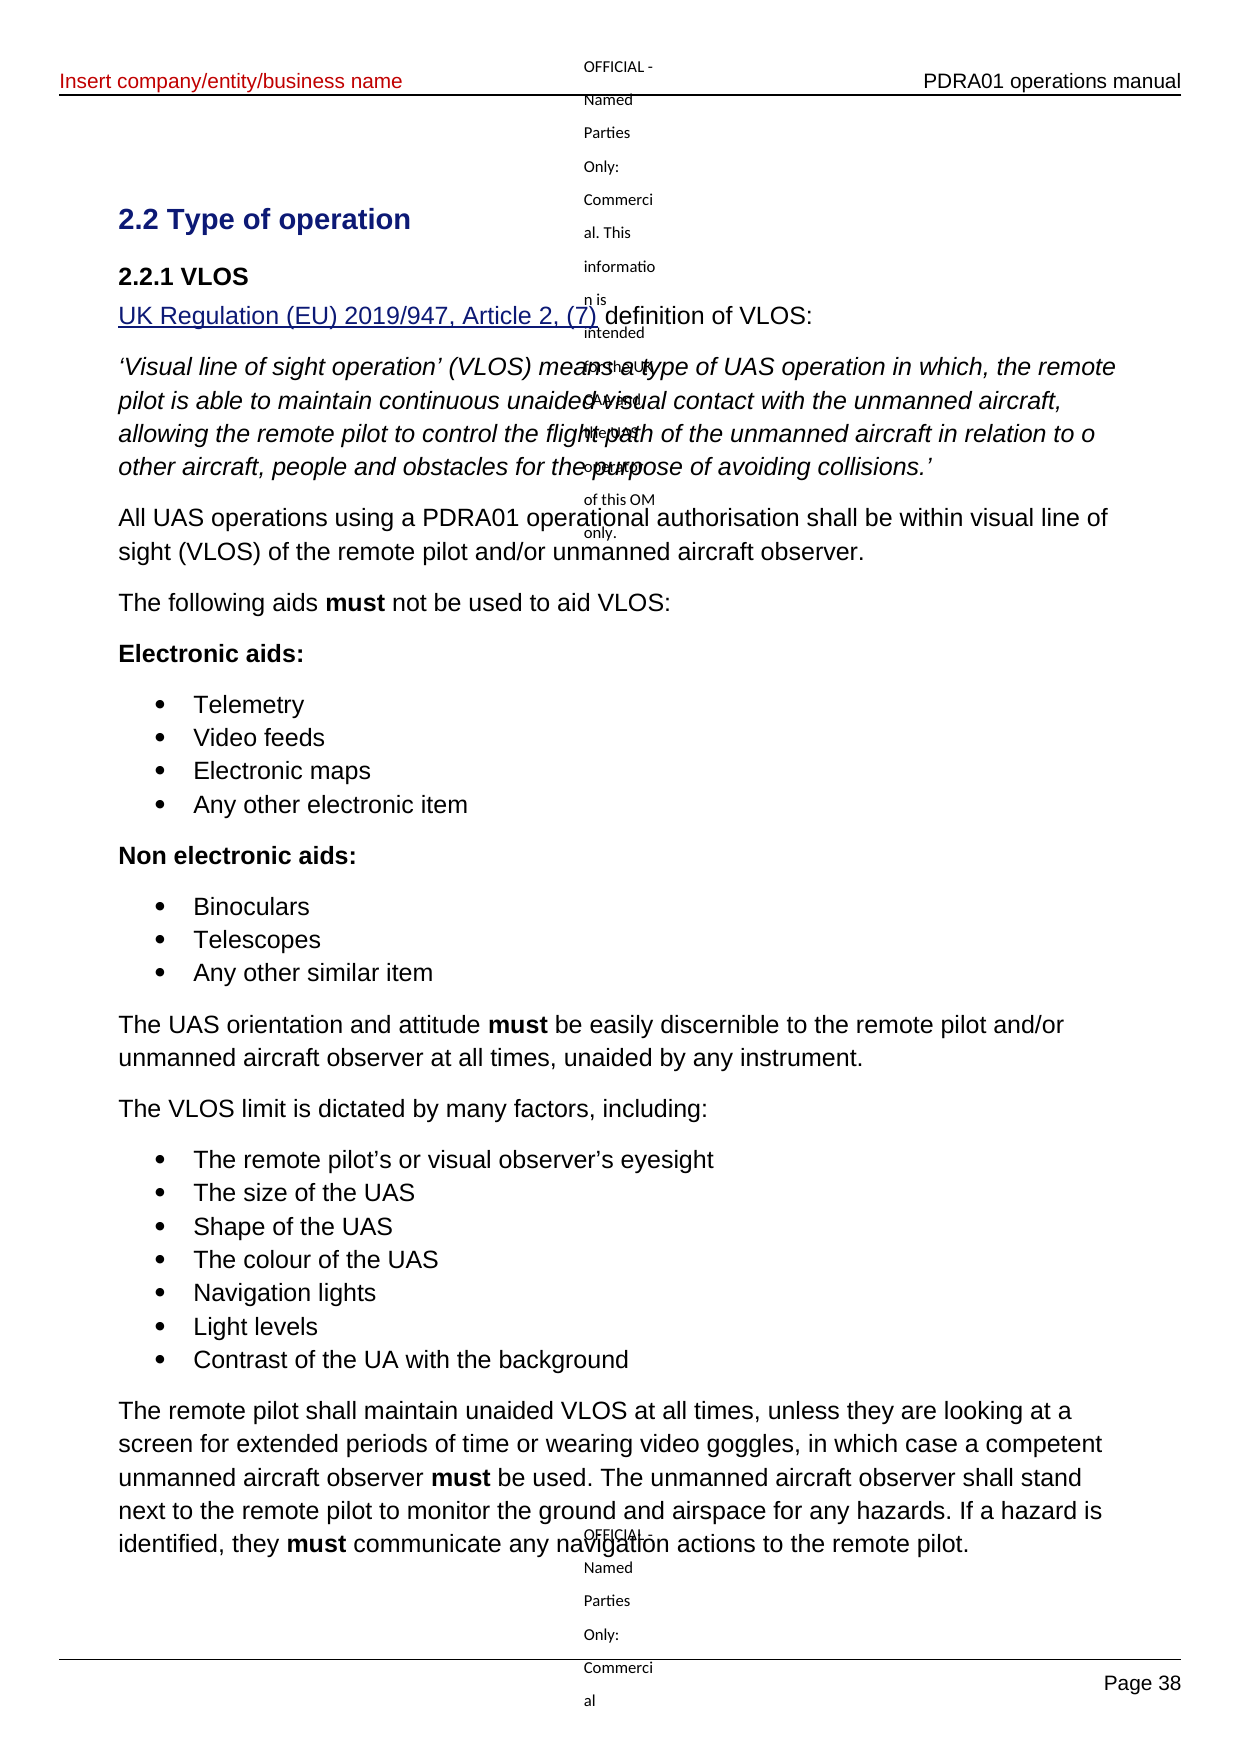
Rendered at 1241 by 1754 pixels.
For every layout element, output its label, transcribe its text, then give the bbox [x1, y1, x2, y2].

text Non electronic aids: [118, 836, 1122, 869]
list Telemetry [156, 685, 1122, 718]
text definition of VLOS: [118, 297, 1122, 330]
list Video feeds [156, 718, 1122, 752]
subtitle 2.2.1 VLOS [118, 253, 1122, 291]
list Shape of the UAS [156, 1207, 1122, 1240]
list Navigation lights [156, 1274, 1122, 1307]
list The colour of the UAS [156, 1240, 1122, 1274]
text The remote pilot shall maintain unaided VLOS at all times, unless they are looking at a screen for extended periods of time or wearing video goggles, in which case a competent unmanned aircraft observer must be used. The unmanned aircraft observer shall stand next to the remote pilot to monitor the ground and airspace for any hazards. If a hazard is identified, they must communicate any navigation actions to the remote pilot. [118, 1391, 1122, 1558]
list The remote pilot’s or visual observer’s eyesight [156, 1140, 1122, 1174]
text Electronic aids: [118, 634, 1122, 667]
text The VLOS limit is dictated by many factors, including: [118, 1089, 1122, 1123]
subtitle 2.2 Type of operation [118, 198, 1122, 236]
list Contrast of the UA with the background [156, 1340, 1122, 1374]
text The following aids must not be used to aid VLOS: [118, 583, 1122, 616]
text All UAS operations using a PDRA01 operational authorisation shall be within visual line of sight (VLOS) of the remote pilot and/or unmanned aircraft observer. [118, 499, 1122, 565]
list Telescopes [156, 921, 1122, 954]
list Any other similar item [156, 954, 1122, 987]
list The size of the UAS [156, 1174, 1122, 1207]
text ‘Visual line of sight operation’ (VLOS) means a type of UAS operation in which, the remote pilot is able to maintain continuous unaided visual contact with the unmanned aircraft, allowing the remote pilot to control the flight path of the unmanned aircraft in relation to o other aircraft, people and obstacles for the purpose of avoiding collisions.’ [118, 348, 1122, 481]
text The UAS orientation and attitude must be easily discernible to the remote pilot and/or unmanned aircraft observer at all times, unaided by any instrument. [118, 1005, 1122, 1072]
list Any other electronic item [156, 785, 1122, 818]
list Electronic maps [156, 752, 1122, 785]
list Binoculars [156, 887, 1122, 921]
list Light levels [156, 1307, 1122, 1340]
